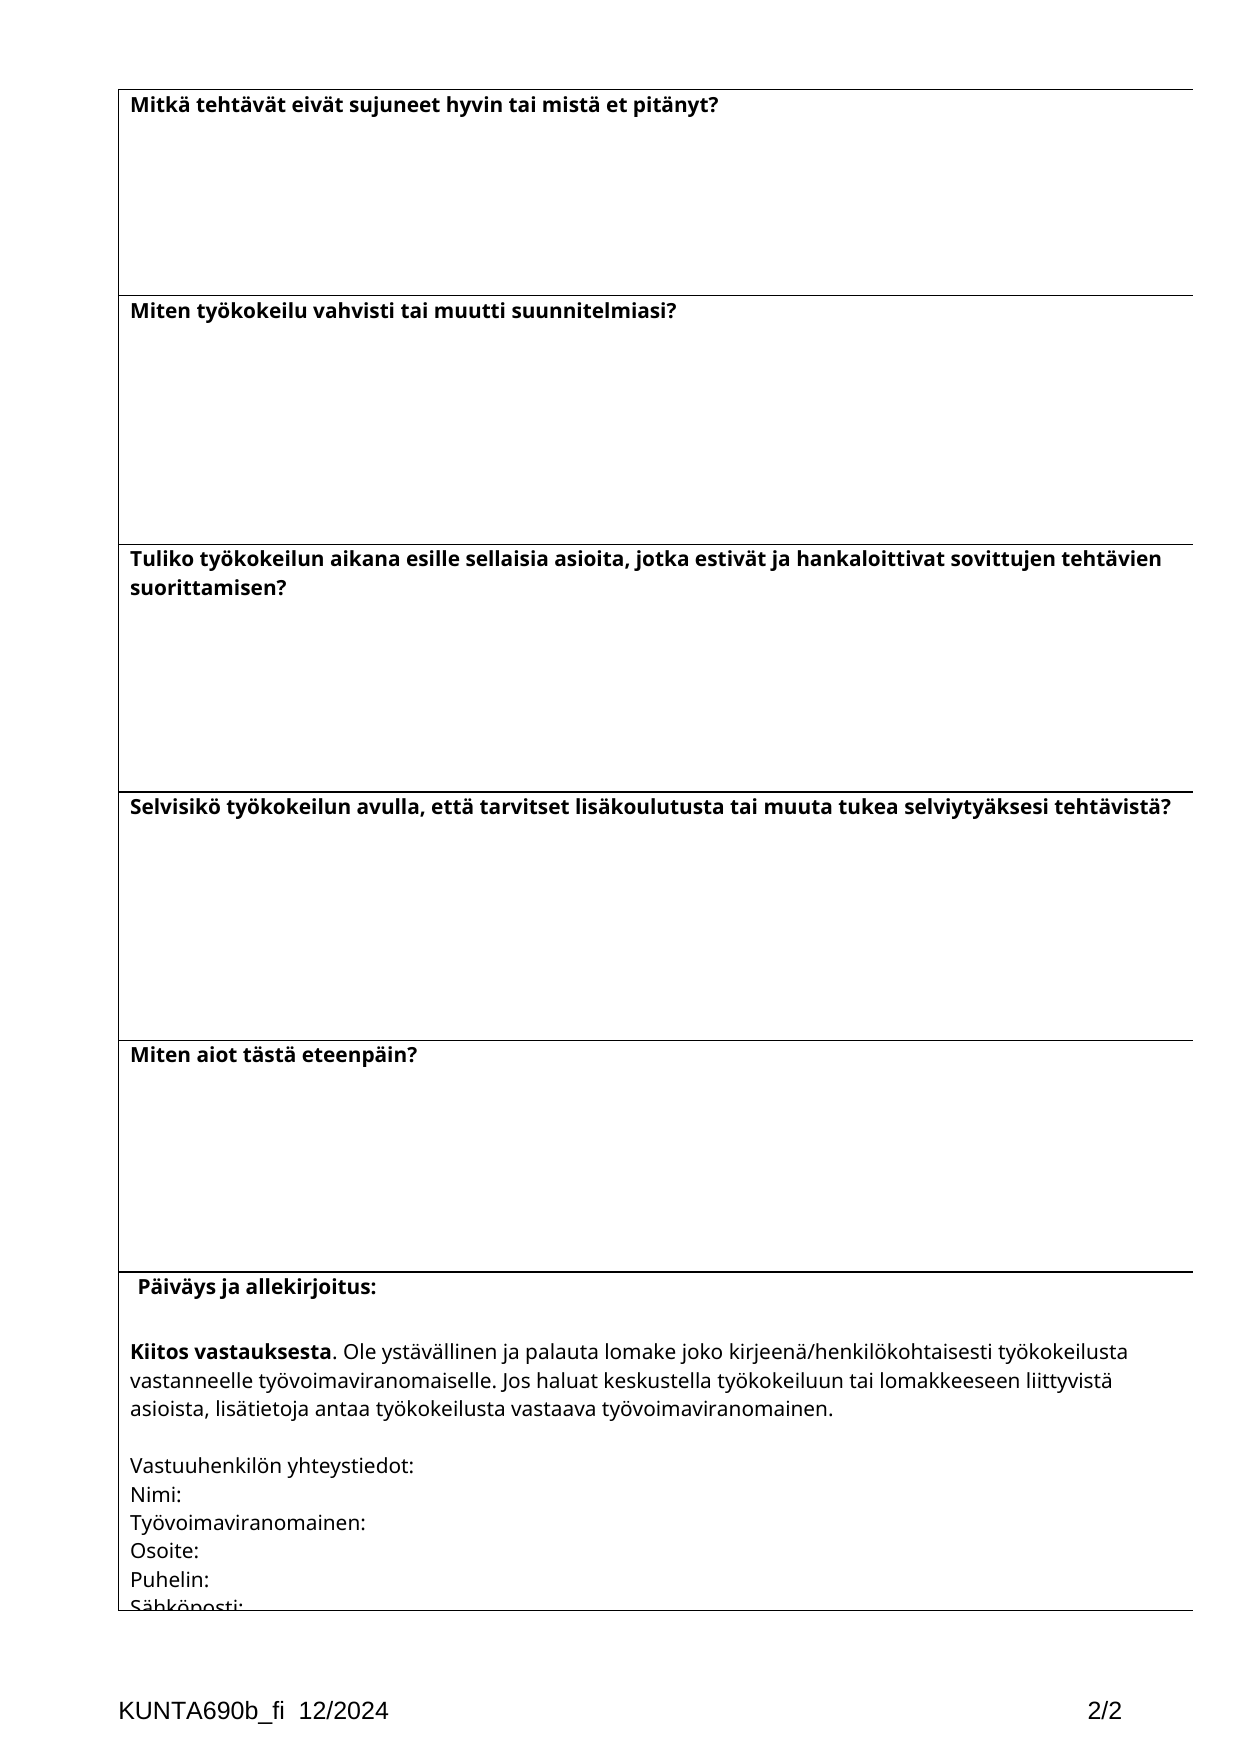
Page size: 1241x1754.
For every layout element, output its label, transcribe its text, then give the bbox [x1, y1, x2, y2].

table_cell Mitkä tehtävät eivät sujuneet hyvin tai mistä et pitänyt? [119, 90, 1193, 295]
table_cell Tuliko työkokeilun aikana esille sellaisia asioita, jotka estivät ja hankaloittivat sovittujen tehtävien suorittamisen? [119, 545, 1193, 791]
table_cell Selvisikö työkokeilun avulla, että tarvitset lisäkoulutusta tai muuta tukea selviytyäksesi tehtävistä? [119, 793, 1193, 1039]
table_cell Miten aiot tästä eteenpäin? [119, 1041, 1193, 1271]
table_cell Miten työkokeilu vahvisti tai muutti suunnitelmiasi? [119, 296, 1193, 543]
table_cell Kiitos vastauksesta. Ole ystävällinen ja palauta lomake joko kirjeenä/henkilökohtaisesti työkokeilusta vastanneelle työvoimaviranomaiselle. Jos haluat keskustella työkokeiluun tai lomakkeeseen liittyvistä asioista, lisätietoja antaa työkokeilusta vastaava työvoimaviranomainen. Vastuuhenkilön yhteystiedot: Nimi: Työvoimaviranomainen: Osoite: Puhelin: Sähköposti: [119, 1273, 1193, 1610]
